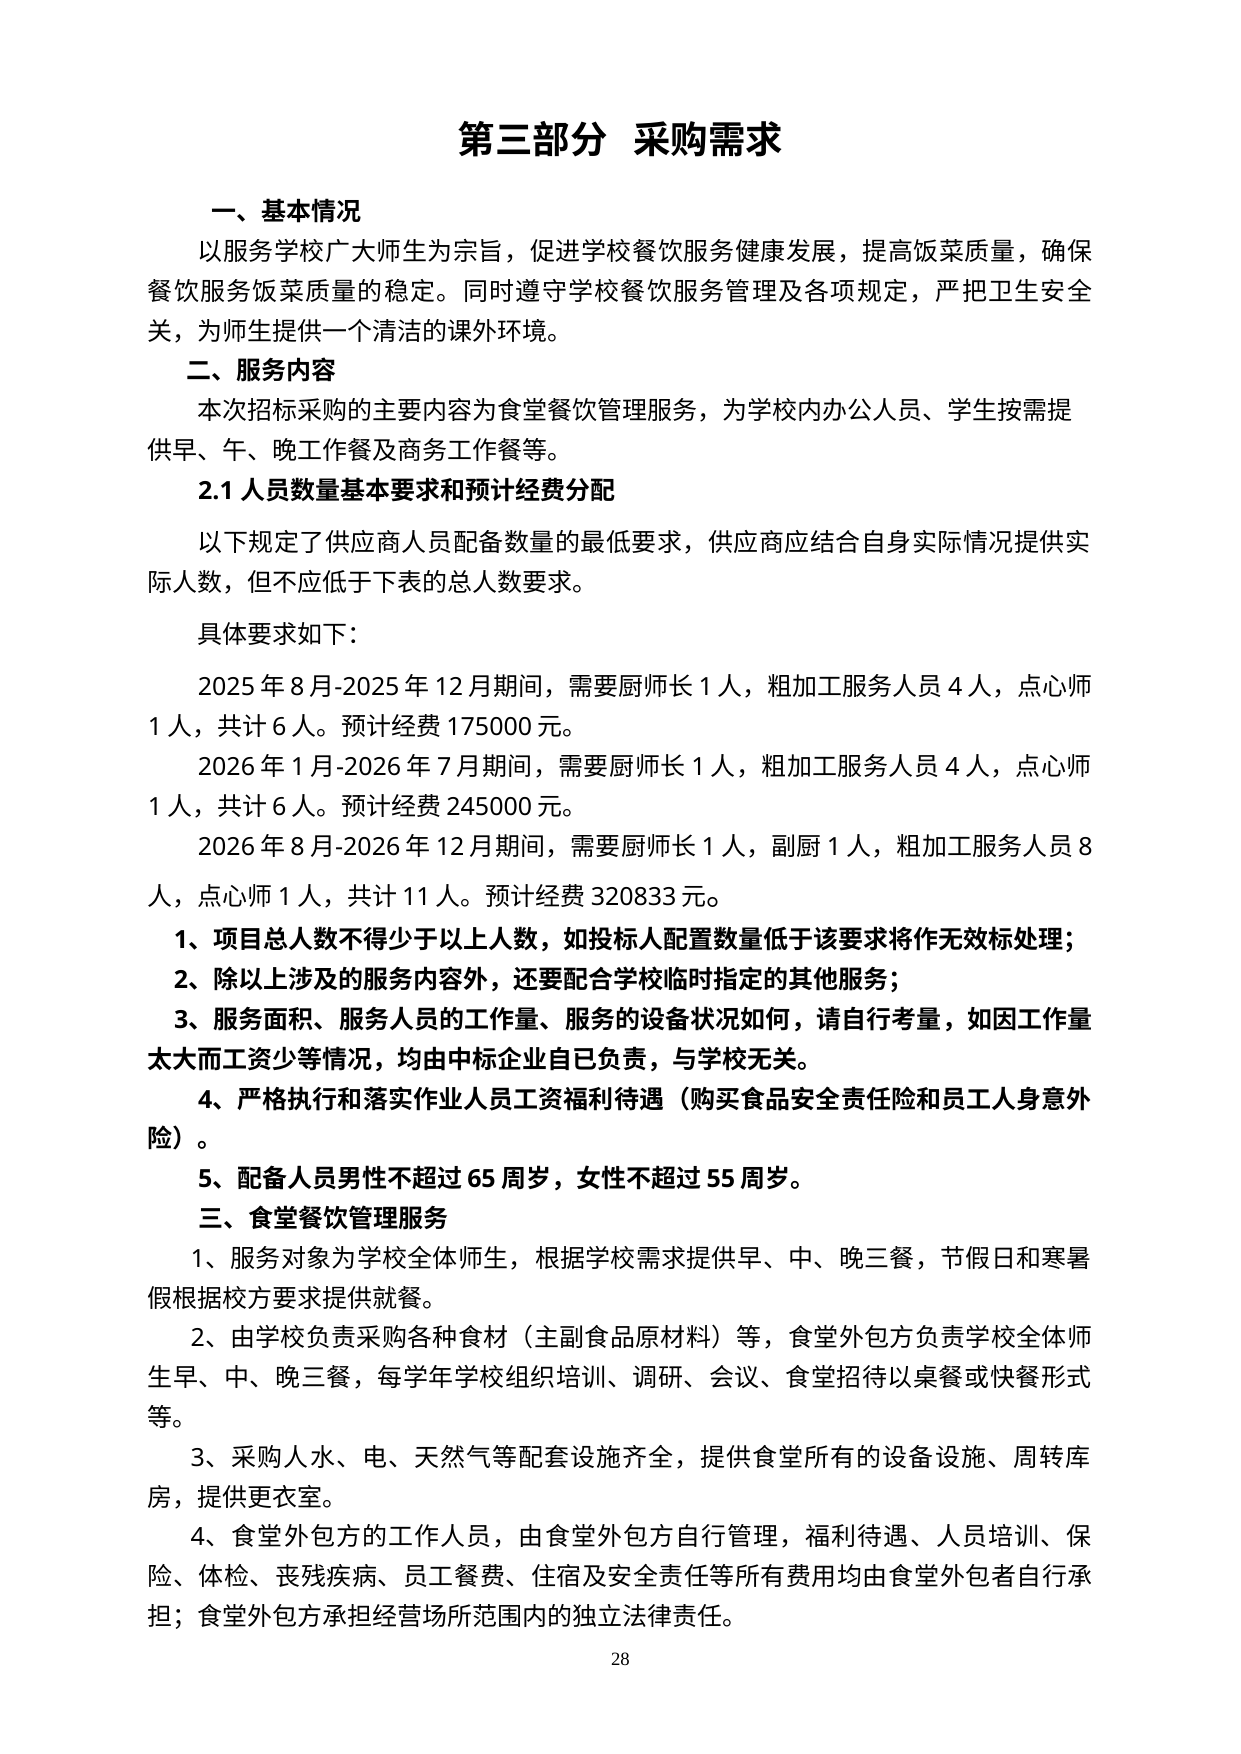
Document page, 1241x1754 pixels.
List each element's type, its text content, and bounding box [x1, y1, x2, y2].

text 第三部分 采购需求 [148, 110, 1093, 164]
text 以服务学校广大师生为宗旨，促进学校餐饮服务健康发展，提高饭菜质量，确保餐饮服务饭菜质量的稳定。同时遵守学校餐饮服务管理及各项规定，严把卫生安全关，为师生提供一个清洁的课外环境。 [148, 231, 1093, 347]
text 以下规定了供应商人员配备数量的最低要求，供应商应结合自身实际情况提供实际人数，但不应低于下表的总人数要求。 [148, 522, 1093, 598]
text 2、由学校负责采购各种食材（主副食品原材料）等，食堂外包方负责学校全体师生早、中、晚三餐，每学年学校组织培训、调研、会议、食堂招待以桌餐或快餐形式等。 [148, 1318, 1093, 1434]
list 二、服务内容 [148, 351, 1093, 387]
text 3、服务面积、服务人员的工作量、服务的设备状况如何，请自行考量，如因工作量太大而工资少等情况，均由中标企业自已负责，与学校无关。 [148, 999, 1093, 1076]
list 一、基本情况 [191, 192, 1093, 228]
text 1、项目总人数不得少于以上人数，如投标人配置数量低于该要求将作无效标处理； [148, 920, 1093, 956]
list 2026年1月-2026年7月期间，需要厨师长1人，粗加工服务人员4人，点心师1人，共计6人。预计经费245000元。 [148, 746, 1093, 822]
text 5、配备人员男性不超过65周岁，女性不超过 55周岁。 [148, 1159, 1093, 1195]
text 2.1 人员数量基本要求和预计经费分配 [148, 470, 1093, 506]
text 本次招标采购的主要内容为食堂餐饮管理服务，为学校内办公人员、学生按需提供早、午、晚工作餐及商务工作餐等。 [148, 391, 1093, 467]
text 2、除以上涉及的服务内容外，还要配合学校临时指定的其他服务； [148, 960, 1093, 996]
text 4、食堂外包方的工作人员，由食堂外包方自行管理，福利待遇、人员培训、保险、体检、丧残疾病、员工餐费、住宿及安全责任等所有费用均由食堂外包者自行承担；食堂外包方承担经营场所范围内的独立法律责任。 [148, 1517, 1093, 1633]
text 1、服务对象为学校全体师生，根据学校需求提供早、中、晚三餐，节假日和寒暑假根据校方要求提供就餐。 [148, 1238, 1093, 1314]
text 3、采购人水、电、天然气等配套设施齐全，提供食堂所有的设备设施、周转库房，提供更衣室。 [148, 1437, 1093, 1513]
text 4、严格执行和落实作业人员工资福利待遇（购买食品安全责任险和员工人身意外险）。 [148, 1079, 1093, 1155]
list 2026年8月-2026年12月期间，需要厨师长1人，副厨1人，粗加工服务人员8人，点心师1人，共计11人。预计经费320833元。 [148, 826, 1093, 915]
text 三、食堂餐饮管理服务 [148, 1198, 1093, 1235]
list 2025年8月-2025年12月期间，需要厨师长1人，粗加工服务人员4人，点心师1人，共计6人。预计经费175000元。 [148, 667, 1093, 743]
text 具体要求如下： [148, 614, 1093, 651]
